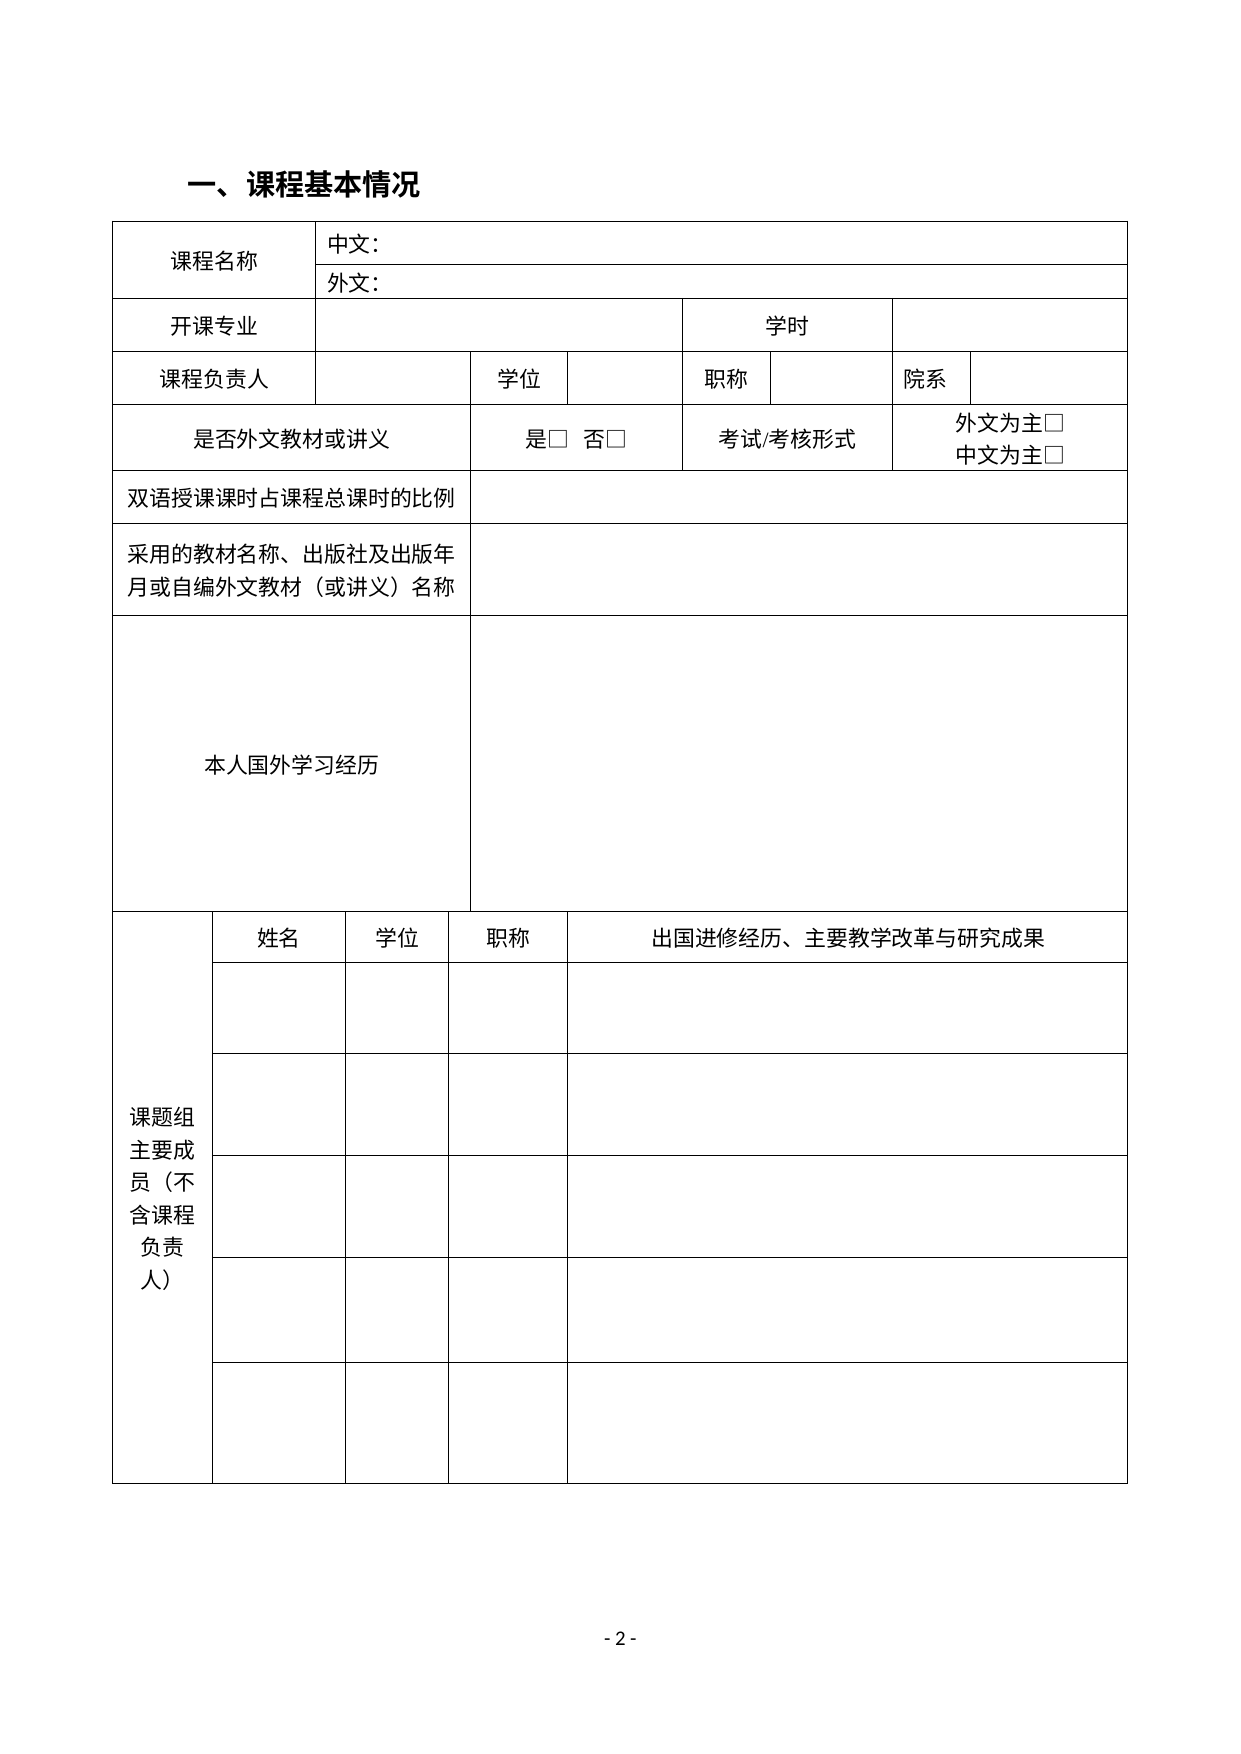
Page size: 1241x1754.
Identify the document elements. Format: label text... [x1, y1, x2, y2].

table_cell 院系 [893, 352, 970, 404]
table_cell [893, 299, 1127, 351]
table_cell [316, 299, 682, 351]
table_cell 外文： [316, 265, 1127, 298]
table_cell [316, 352, 470, 404]
table_cell 是否外文教材或讲义 [113, 405, 470, 470]
table_header 中文： [316, 222, 1127, 264]
table_header 课程名称 [113, 222, 315, 298]
table_cell 考试/考核形式 [683, 405, 892, 470]
table_cell [449, 1054, 567, 1154]
table_cell [568, 1156, 1127, 1257]
table_cell [346, 963, 448, 1052]
table_cell [568, 352, 682, 404]
table_cell 出国进修经历、主要教学改革与研究成果 [568, 912, 1127, 962]
table_cell [971, 352, 1127, 404]
table_cell [346, 1363, 448, 1483]
table_cell [568, 1258, 1127, 1362]
table_cell [213, 1258, 345, 1362]
table_cell 课题组主要成员（不含课程负责人） [113, 912, 212, 1483]
table_cell [568, 1363, 1127, 1483]
table_cell 是□ 否□ [471, 405, 682, 470]
table_cell 姓名 [213, 912, 345, 962]
table_cell 外文为主□ 中文为主□ [893, 405, 1127, 470]
table_cell [449, 963, 567, 1052]
table_cell [771, 352, 892, 404]
table_cell [471, 616, 1127, 911]
table_cell 采用的教材名称、出版社及出版年月或自编外文教材（或讲义）名称 [113, 524, 470, 615]
table_cell 本人国外学习经历 [113, 616, 470, 911]
table_cell [568, 1054, 1127, 1154]
table_cell [568, 963, 1127, 1052]
table_cell [471, 524, 1127, 615]
table_cell 职称 [449, 912, 567, 962]
table_cell [346, 1054, 448, 1154]
table_cell [213, 1156, 345, 1257]
table_cell 职称 [683, 352, 770, 404]
table_cell 课程负责人 [113, 352, 315, 404]
table_cell [449, 1156, 567, 1257]
table_cell 学位 [471, 352, 567, 404]
table_cell [346, 1156, 448, 1257]
table_cell [213, 1363, 345, 1483]
table_cell [213, 1054, 345, 1154]
table_cell 开课专业 [113, 299, 315, 351]
table_cell 双语授课课时占课程总课时的比例 [113, 471, 470, 523]
table_cell [449, 1363, 567, 1483]
table_cell [213, 963, 345, 1052]
table_cell [346, 1258, 448, 1362]
text 一、课程基本情况 [187, 162, 1053, 204]
table_cell [471, 471, 1127, 523]
table_cell 学时 [683, 299, 892, 351]
table_cell [449, 1258, 567, 1362]
table_cell 学位 [346, 912, 448, 962]
